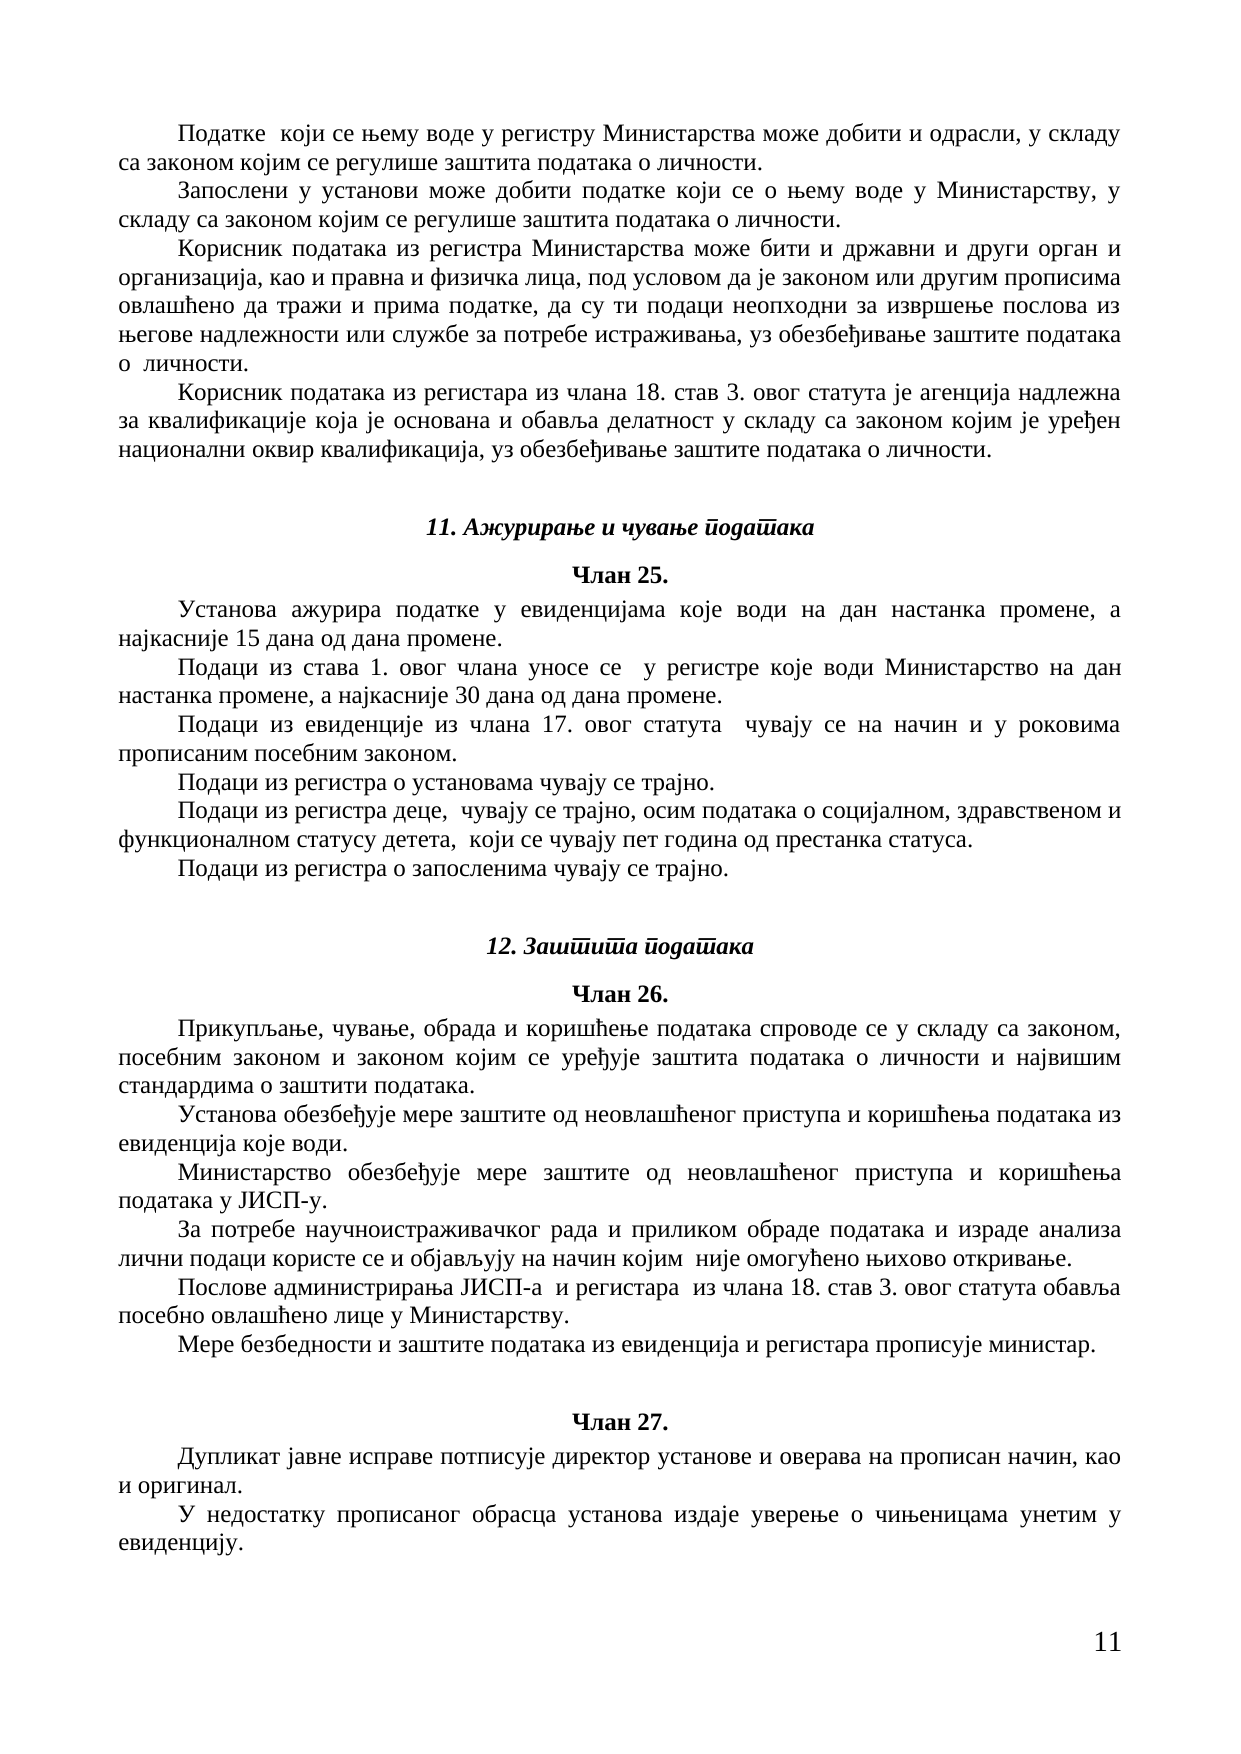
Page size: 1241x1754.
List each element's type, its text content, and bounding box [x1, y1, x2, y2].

text Члан 26. [118, 984, 1122, 1007]
text Установа ажурира податке у евиденцијама које води на дан настанка промене, а најкасније 15 дана од дана промене. [118, 594, 1122, 652]
text У недостатку прописаног обрасца установа издаје уверење о чињеницама унетим у евиденцију. [118, 1499, 1122, 1556]
text Министарство обезбеђује мере заштите од неовлашћеног приступа и коришћења података у ЈИСП-у. [118, 1157, 1122, 1214]
text Корисник података из регистра Министарства може бити и државни и други орган и организација, као и правна и физичка лица, под условом да је законом или другим прописима овлашћено да тражи и прима податке, да су ти подаци неопходни за извршење послова из његове надлежности или службе за потребе истраживања, уз обезбеђивање заштите података о личности. [118, 233, 1122, 377]
text Подаци из става 1. овог члана уносе се у регистре које води Министарство на дан настанка промене, а најкасније 30 дана од дана промене. [118, 652, 1122, 709]
text Члан 27. [118, 1412, 1122, 1435]
text Члан 25. [118, 565, 1122, 588]
text Установа обезбеђује мере заштите од неовлашћеног приступа и коришћења података из евиденција које води. [118, 1099, 1122, 1157]
text 12. Заштита података [118, 936, 1122, 959]
text Дупликат јавне исправе потписује директор установе и оверава на прописан начин, као и оригинал. [118, 1441, 1122, 1499]
text Податке који се њему воде у регистру Министарства може добити и одрасли, у складу са законом којим се регулише заштита података о личности. [118, 118, 1122, 176]
text Подаци из регистра деце, чувају се трајно, осим података о социјалном, здравственом и функционалном статусу детета, који се чувају пет година од престанка статуса. [118, 796, 1122, 853]
text Подаци из евиденције из члана 17. овог статута чувају се на начин и у роковима прописаним посебним законом. [118, 709, 1122, 767]
text За потребе научноистраживачког рада и приликом обраде података и израде анализа лични подаци користе се и објављују на начин којим није омогућено њихово откривање. [118, 1214, 1122, 1272]
text Мере безбедности и заштите података из евиденција и регистара прописује министар. [118, 1329, 1122, 1358]
text Подаци из регистра о установама чувају се трајно. [118, 767, 1122, 796]
text Корисник података из регистара из члана 18. став 3. овог статута је агенција надлежна за квалификације која је основана и обавља делатност у складу са законом којим је уређен национални оквир квалификација, уз обезбеђивање заштите података о личности. [118, 377, 1122, 463]
text Послове администрирања ЈИСП-а и регистара из члана 18. став 3. овог статута обавља посебно овлашћено лице у Министарству. [118, 1272, 1122, 1329]
text 11. Ажурирање и чување података [118, 517, 1122, 540]
text Запослени у установи може добити податке који се о њему воде у Министарству, у складу са законом којим се регулише заштита података о личности. [118, 176, 1122, 233]
text Подаци из регистра о запосленима чувају се трајно. [118, 853, 1122, 882]
text Прикупљање, чување, обрада и коришћење података спроводе се у складу са законом, посебним законом и законом којим се уређује заштита података о личности и највишим стандардима о заштити података. [118, 1013, 1122, 1099]
